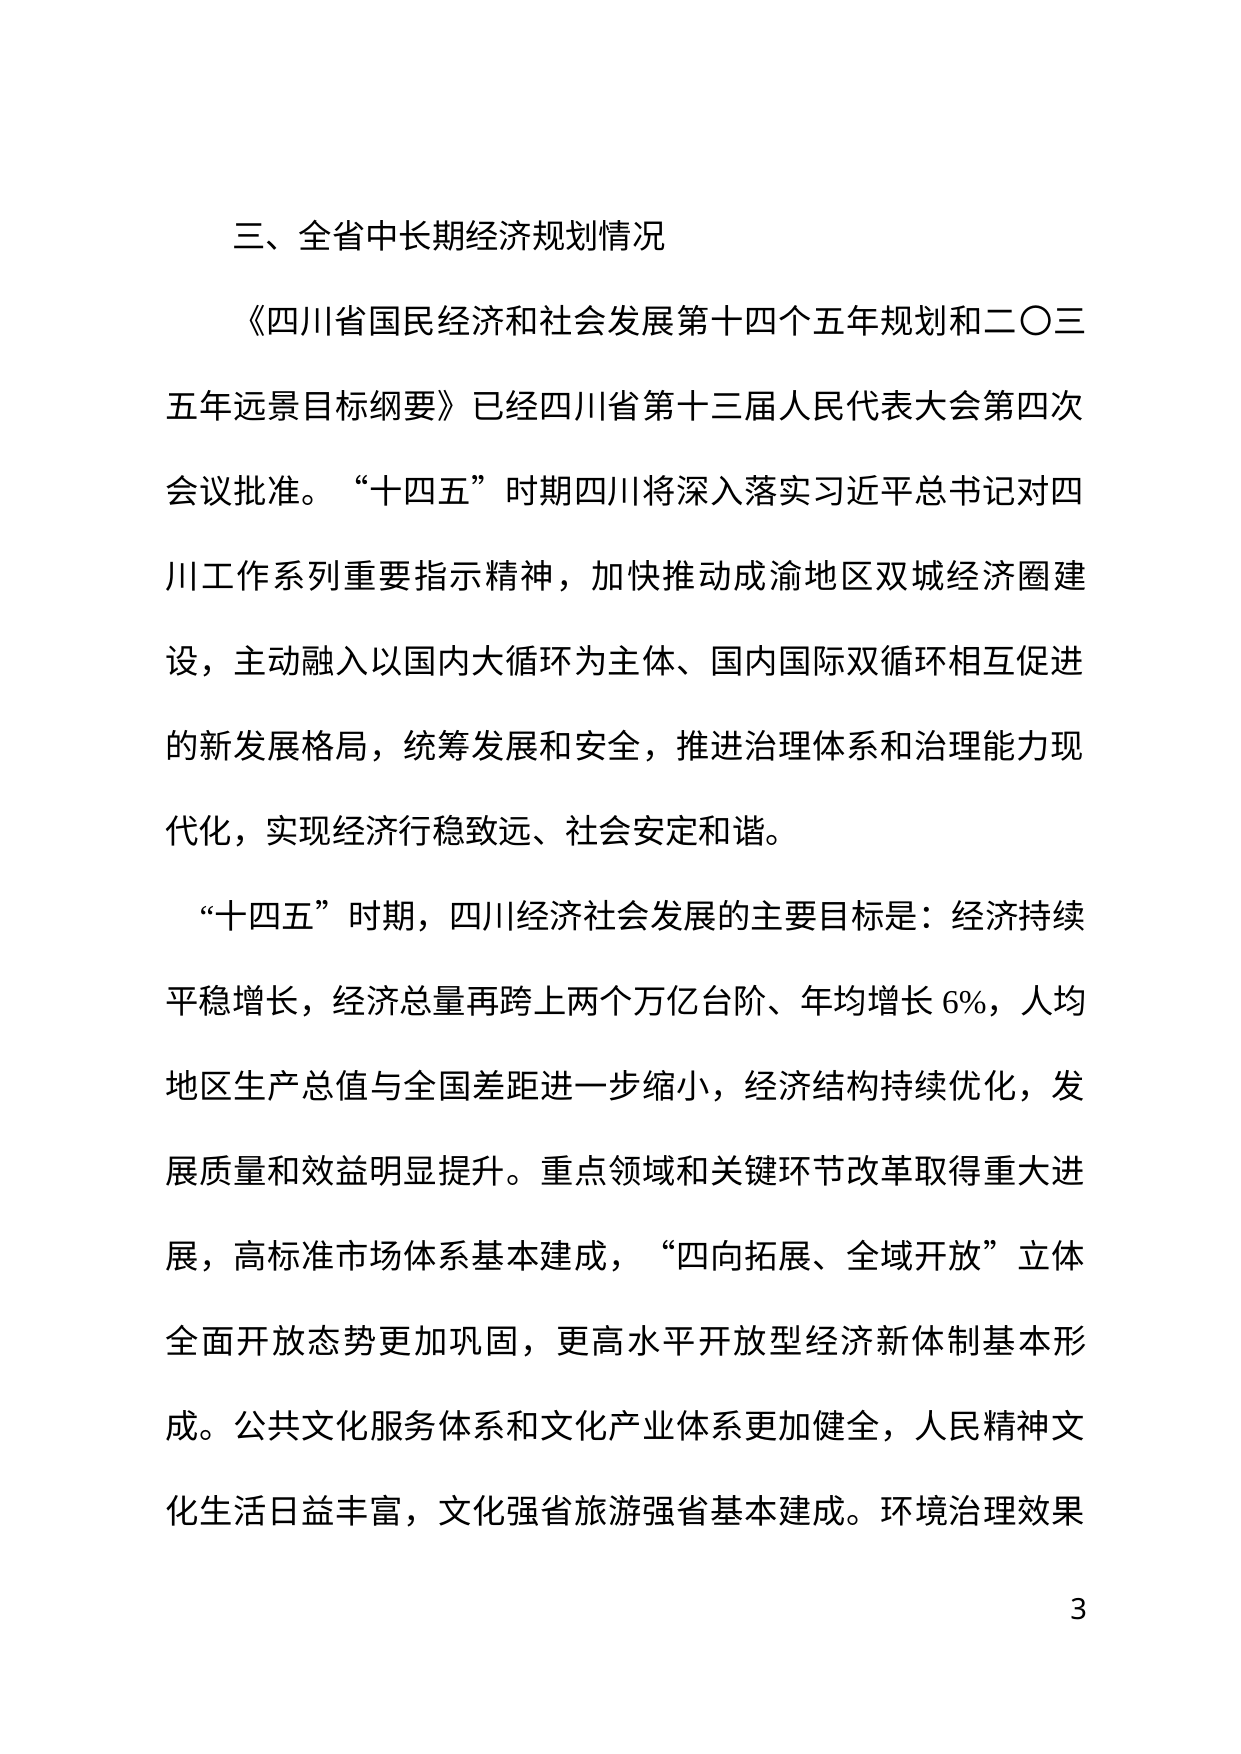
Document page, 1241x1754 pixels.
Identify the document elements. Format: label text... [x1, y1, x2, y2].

text 三、全省中长期经济规划情况 [165, 191, 1087, 276]
text 《四川省国民经济和社会发展第十四个五年规划和二〇三五年远景目标纲要》已经四川省第十三届人民代表大会第四次会议批准。“十四五”时期四川将深入落实习近平总书记对四川工作系列重要指示精神，加快推动成渝地区双城经济圈建设，主动融入以国内大循环为主体、国内国际双循环相互促进的新发展格局，统筹发展和安全，推进治理体系和治理能力现代化，实现经济行稳致远、社会安定和谐。 [165, 276, 1087, 871]
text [165, 871, 1087, 1551]
